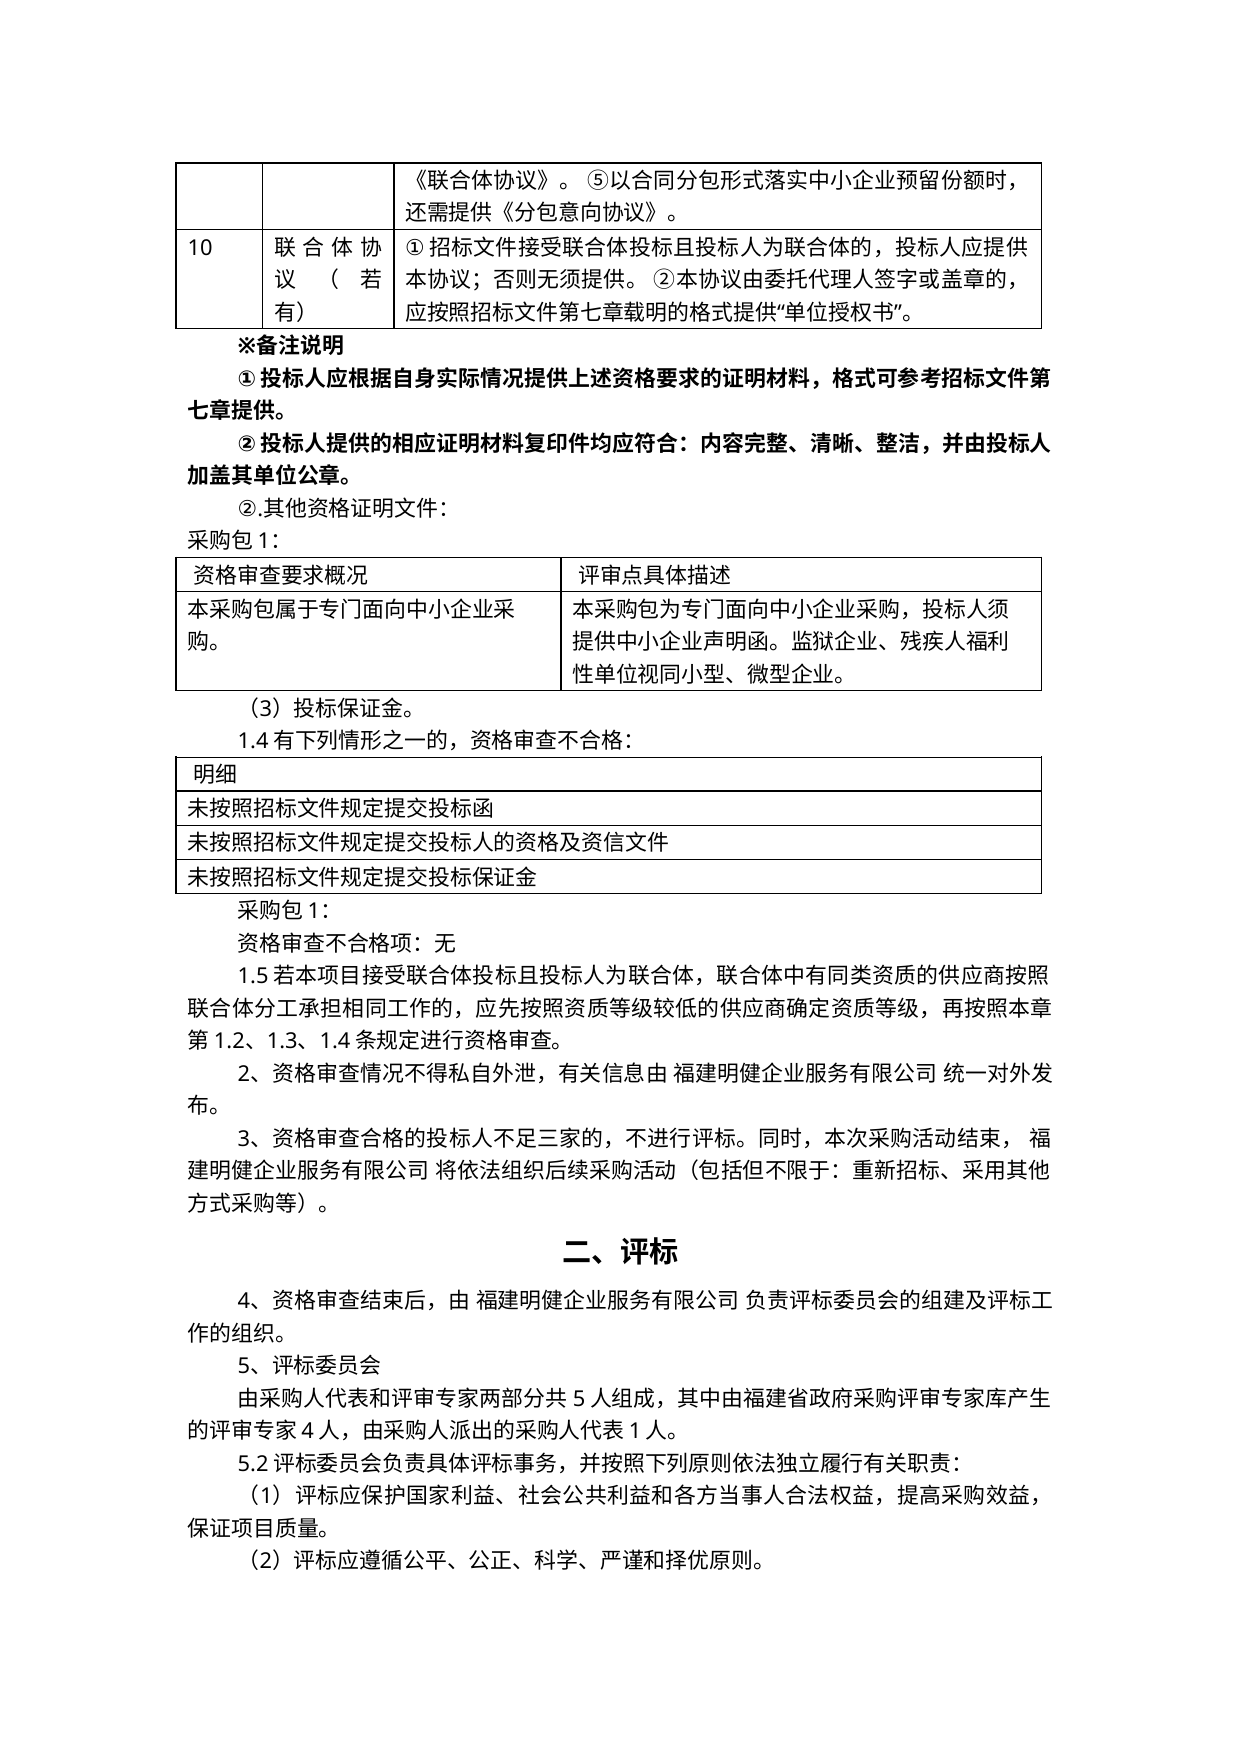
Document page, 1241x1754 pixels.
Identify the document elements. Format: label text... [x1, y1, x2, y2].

text 4、资格审查结束后，由 福建明健企业服务有限公司 负责评标委员会的组建及评标工作的组织。 [187, 1284, 1053, 1349]
text 二、评标 [187, 1219, 1053, 1284]
text 1.5若本项目接受联合体投标且投标人为联合体，联合体中有同类资质的供应商按照联合体分工承担相同工作的，应先按照资质等级较低的供应商确定资质等级，再按照本章第1.2、1.3、1.4条规定进行资格审查。 [187, 959, 1053, 1057]
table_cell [395, 164, 1041, 228]
text 由采购人代表和评审专家两部分共5人组成，其中由福建省政府采购评审专家库产生的评审专家4人，由采购人派出的采购人代表1人。 [187, 1382, 1053, 1447]
table_header 评审点具体描述 [562, 558, 1041, 591]
text 采购包1： [187, 524, 1053, 557]
text 5、评标委员会 [187, 1349, 1053, 1382]
text （3）投标保证金。 [187, 691, 1053, 724]
text ②.其他资格证明文件： [187, 492, 1053, 524]
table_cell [263, 164, 393, 228]
text （1）评标应保护国家利益、社会公共利益和各方当事人合法权益，提高采购效益，保证项目质量。 [187, 1479, 1053, 1544]
text 1.4有下列情形之一的，资格审查不合格： [187, 724, 1053, 756]
table_header 明细 [177, 758, 1041, 790]
table_cell ①招标文件接受联合体投标且投标人为联合体的，投标人应提供本协议；否则无须提供。 ②本协议由委托代理人签字或盖章的，应按照招标文件第七章载明的格式提供“单位授权书”。 [395, 230, 1041, 328]
table_cell 本采购包为专门面向中小企业采购，投标人须提供中小企业声明函。监狱企业、残疾人福利性单位视同小型、微型企业。 [562, 592, 1041, 690]
table_cell 未按照招标文件规定提交投标人的资格及资信文件 [177, 826, 1041, 858]
text ①投标人应根据自身实际情况提供上述资格要求的证明材料，格式可参考招标文件第七章提供。 [187, 362, 1053, 427]
text 采购包1： [187, 894, 1053, 927]
text 2、资格审查情况不得私自外泄，有关信息由 福建明健企业服务有限公司 统一对外发布。 [187, 1057, 1053, 1122]
table_header 资格审查要求概况 [177, 558, 560, 591]
text 5.2评标委员会负责具体评标事务，并按照下列原则依法独立履行有关职责： [187, 1447, 1053, 1479]
table_cell 未按照招标文件规定提交投标保证金 [177, 860, 1041, 893]
table_cell 本采购包属于专门面向中小企业采购。 [177, 592, 560, 690]
text （2）评标应遵循公平、公正、科学、严谨和择优原则。 [187, 1544, 1053, 1577]
table_cell 10 [177, 230, 262, 328]
table_cell 未按照招标文件规定提交投标函 [177, 792, 1041, 824]
text ②投标人提供的相应证明材料复印件均应符合：内容完整、清晰、整洁，并由投标人加盖其单位公章。 [187, 427, 1053, 492]
text ※备注说明 [187, 329, 1053, 362]
text 3、资格审查合格的投标人不足三家的，不进行评标。同时，本次采购活动结束， 福建明健企业服务有限公司 将依法组织后续采购活动（包括但不限于：重新招标、采用其他方式采购等）。 [187, 1122, 1053, 1219]
table_cell 联合体协议（若有） [263, 230, 393, 328]
table_cell 9 [177, 164, 262, 228]
text 资格审查不合格项：无 [187, 927, 1053, 959]
